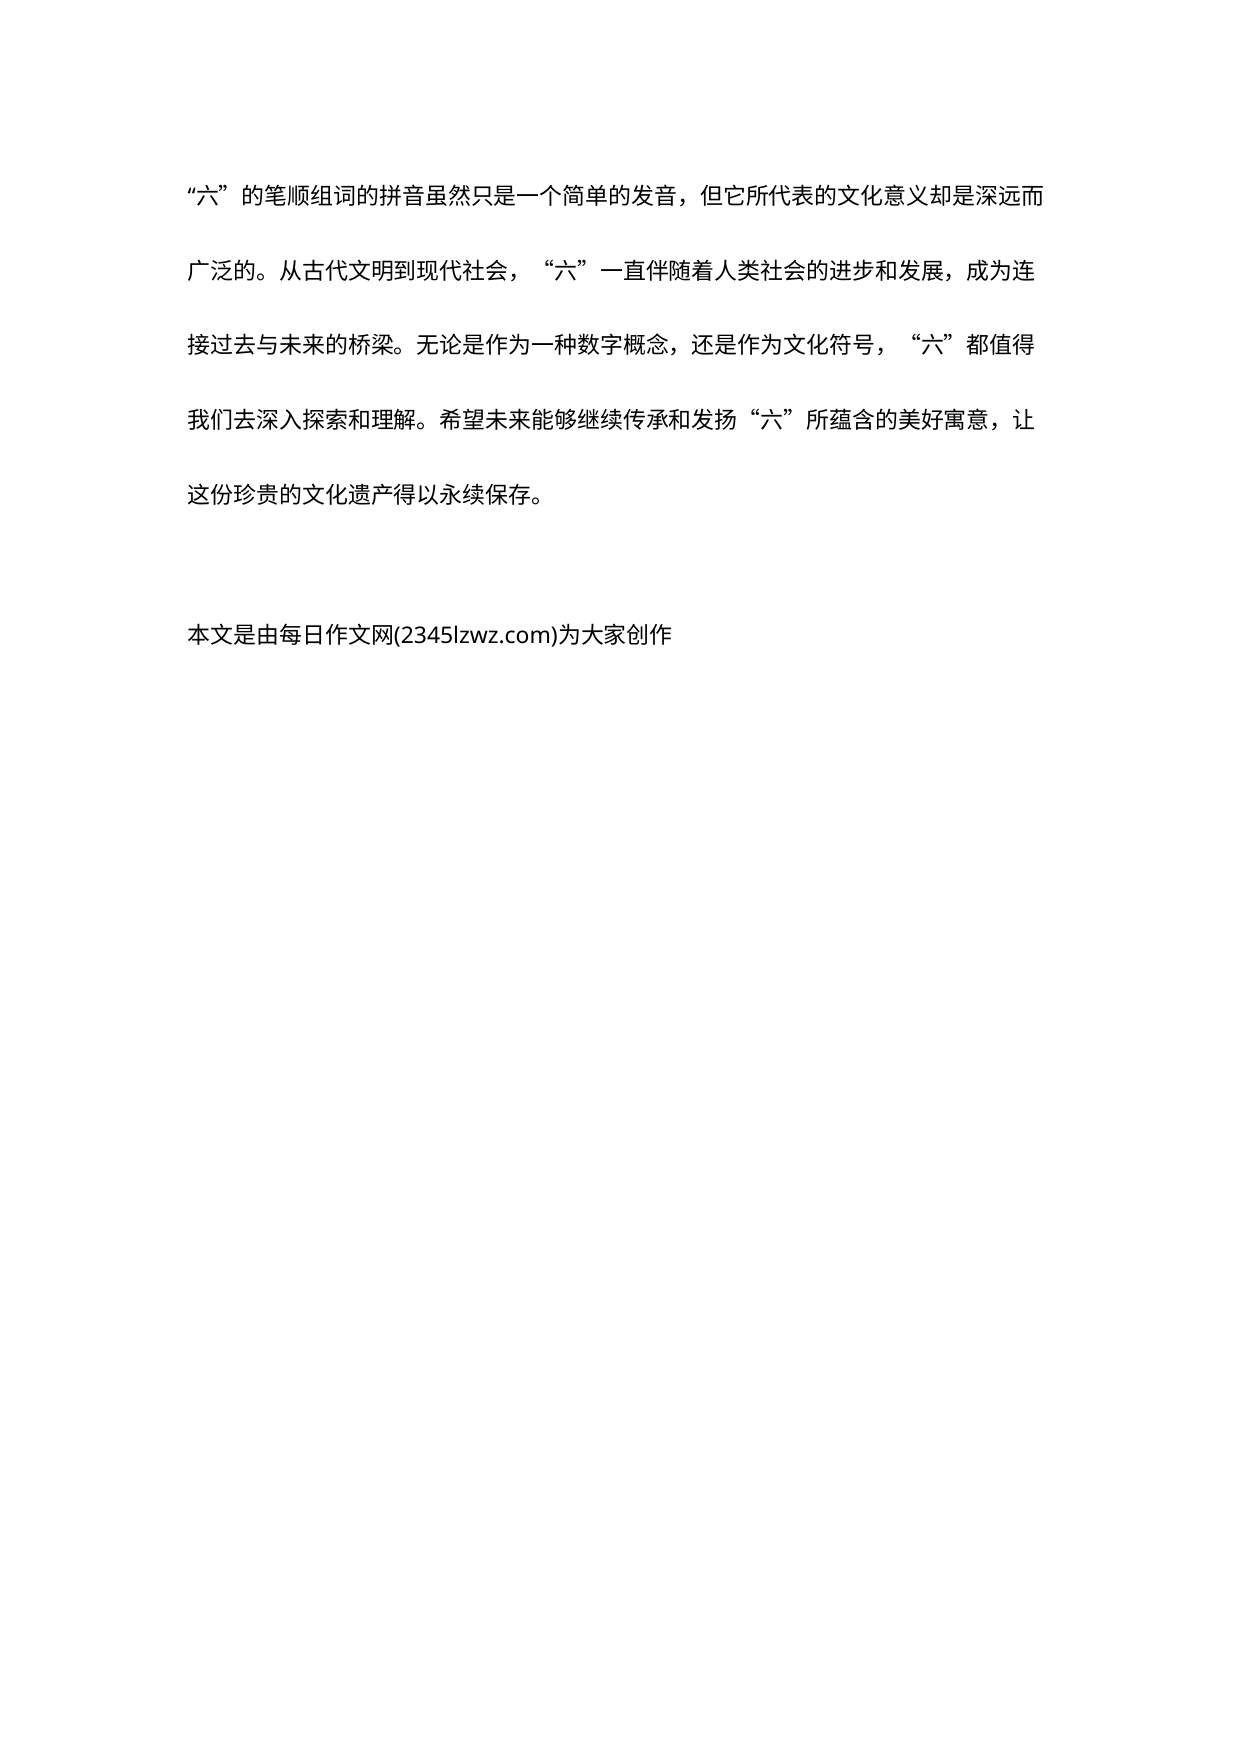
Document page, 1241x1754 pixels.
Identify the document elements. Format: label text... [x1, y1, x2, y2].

text 本文是由每日作文网(2345lzwz.com)为大家创作 [187, 601, 1053, 666]
text “六”的笔顺组词的拼音虽然只是一个简单的发音，但它所代表的文化意义却是深远而广泛的。从古代文明到现代社会，“六”一直伴随着人类社会的进步和发展，成为连接过去与未来的桥梁。无论是作为一种数字概念，还是作为文化符号，“六”都值得我们去深入探索和理解。希望未来能够继续传承和发扬“六”所蕴含的美好寓意，让这份珍贵的文化遗产得以永续保存。 [187, 162, 1053, 526]
